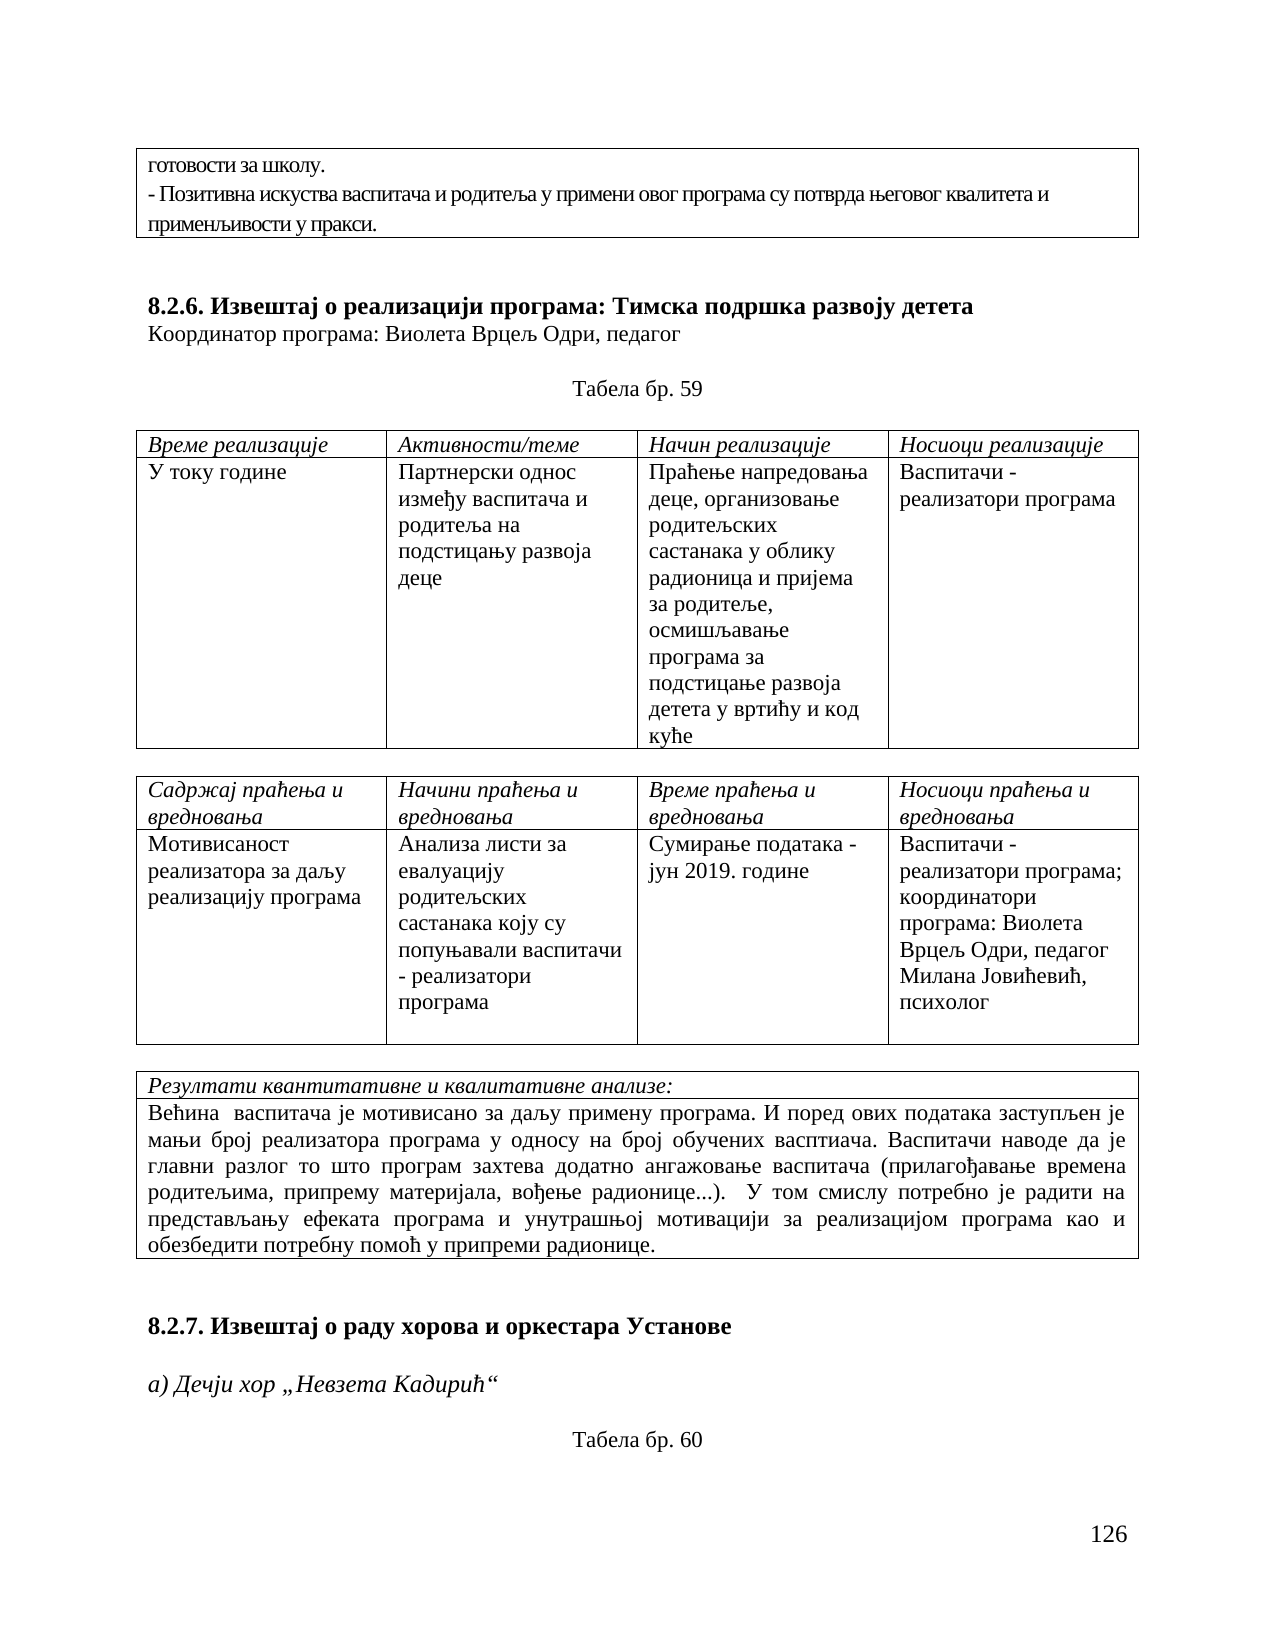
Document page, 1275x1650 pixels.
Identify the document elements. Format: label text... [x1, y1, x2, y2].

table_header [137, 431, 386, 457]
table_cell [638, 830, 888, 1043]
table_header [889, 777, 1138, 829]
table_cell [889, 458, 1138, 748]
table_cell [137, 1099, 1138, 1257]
text а) Дечји хор „Невзета Кадирић“ [148, 1369, 1127, 1397]
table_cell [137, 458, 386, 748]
text Табела бр. 59 [148, 375, 1127, 401]
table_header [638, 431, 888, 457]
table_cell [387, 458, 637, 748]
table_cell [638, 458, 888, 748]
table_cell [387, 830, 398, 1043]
text Табела бр. 60 [148, 1426, 1127, 1453]
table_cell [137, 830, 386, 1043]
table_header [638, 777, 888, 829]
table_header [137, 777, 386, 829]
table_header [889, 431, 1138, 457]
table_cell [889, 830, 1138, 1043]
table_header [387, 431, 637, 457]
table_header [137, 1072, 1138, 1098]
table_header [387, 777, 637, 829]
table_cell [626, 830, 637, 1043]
text 8.2.6. Извештај о реализацији програма: Тимска подршка развоју детета [148, 291, 1127, 319]
text 8.2.7. Извештај о раду хорова и оркестара Установе [148, 1311, 1127, 1340]
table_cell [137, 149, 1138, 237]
text Координатор програма: Виолета Врцељ Одри, педагог [148, 319, 1127, 346]
